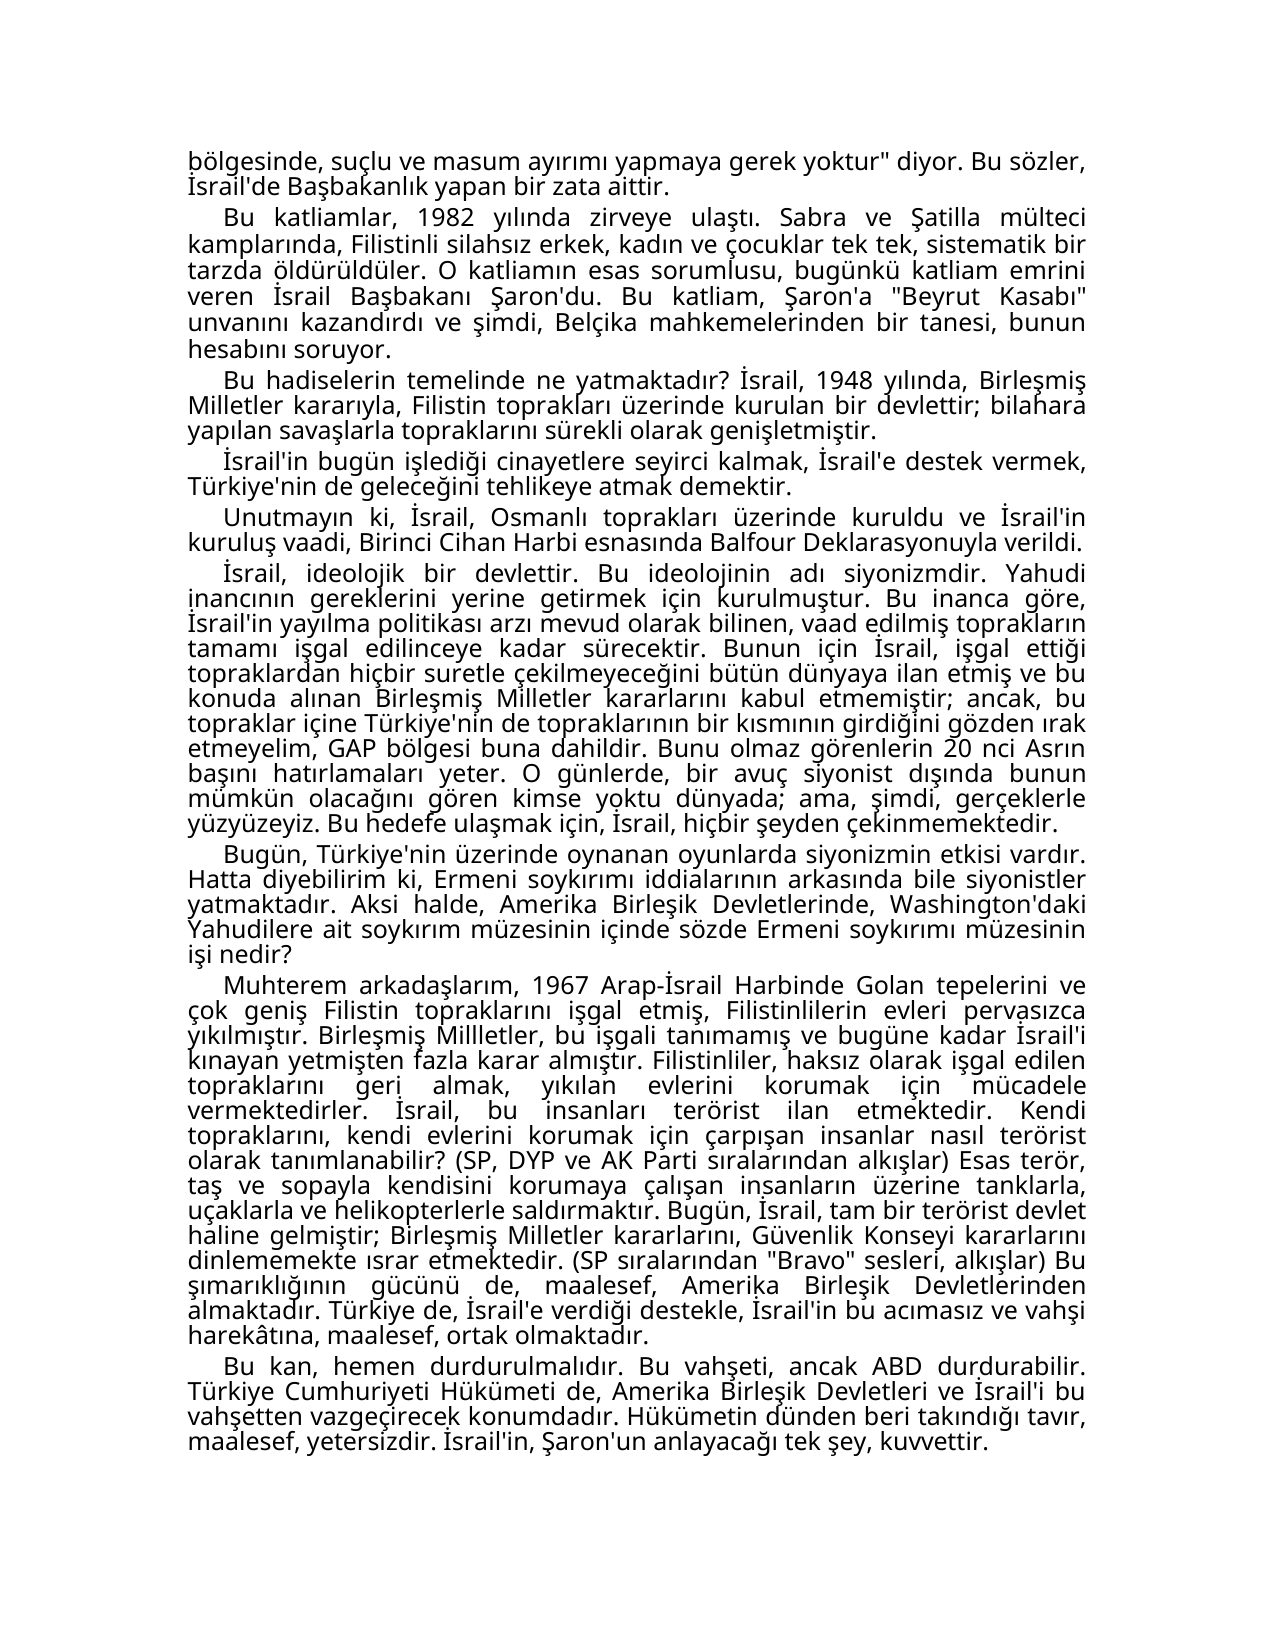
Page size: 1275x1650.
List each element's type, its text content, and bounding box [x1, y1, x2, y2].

text Bu katliamlar, 1982 yılında zirveye ulaştı. Sabra ve Şatilla mülteci kamplarında, Filistinli silahsız erkek, kadın ve çocuklar tek tek, sistematik bir tarzda öldürüldüler. O katliamın esas sorumlusu, bugünkü katliam emrini veren İsrail Başbakanı Şaron'du. Bu katliam, Şaron'a "Beyrut Kasabı" unvanını kazandırdı ve şimdi, Belçika mahkemelerinden bir tanesi, bunun hesabını soruyor. [187, 206, 1087, 363]
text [187, 150, 1087, 200]
text İsrail, ideolojik bir devlettir. Bu ideolojinin adı siyonizmdir. Yahudi inancının gereklerini yerine getirmek için kurulmuştur. Bu inanca göre, İsrail'in yayılma politikası arzı mevud olarak bilinen, vaad edilmiş toprakların tamamı işgal edilinceye kadar sürecektir. Bunun için İsrail, işgal ettiği topraklardan hiçbir suretle çekilmeyeceğini bütün dünyaya ilan etmiş ve bu konuda alınan Birleşmiş Milletler kararlarını kabul etmemiştir; ancak, bu topraklar içine Türkiye'nin de topraklarının bir kısmının girdiğini gözden ırak etmeyelim, GAP bölgesi buna dahildir. Bunu olmaz görenlerin 20 nci Asrın başını hatırlamaları yeter. O günlerde, bir avuç siyonist dışında bunun mümkün olacağını gören kimse yoktu dünyada; ama, şimdi, gerçeklerle yüzyüzeyiz. Bu hedefe ulaşmak için, İsrail, hiçbir şeyden çekinmemektedir. [187, 562, 1087, 837]
text Bu kan, hemen durdurulmalıdır. Bu vahşeti, ancak ABD durdurabilir. Türkiye Cumhuriyeti Hükümeti de, Amerika Birleşik Devletleri ve İsrail'i bu vahşetten vazgeçirecek konumdadır. Hükümetin dünden beri takındığı tavır, maalesef, yetersizdir. İsrail'in, Şaron'un anlayacağı tek şey, kuvvettir. [187, 1355, 1087, 1455]
text İsrail'in bugün işlediği cinayetlere seyirci kalmak, İsrail'e destek vermek, Türkiye'nin de geleceğini tehlikeye atmak demektir. [187, 450, 1087, 500]
text Bu hadiselerin temelinde ne yatmaktadır? İsrail, 1948 yılında, Birleşmiş Milletler kararıyla, Filistin toprakları üzerinde kurulan bir devlettir; bilahara yapılan savaşlarla topraklarını sürekli olarak genişletmiştir. [187, 369, 1087, 444]
text Unutmayın ki, İsrail, Osmanlı toprakları üzerinde kuruldu ve İsrail'in kuruluş vaadi, Birinci Cihan Harbi esnasında Balfour Deklarasyonuyla verildi. [187, 506, 1087, 556]
text Muhterem arkadaşlarım, 1967 Arap-İsrail Harbinde Golan tepelerini ve çok geniş Filistin topraklarını işgal etmiş, Filistinlilerin evleri pervasızca yıkılmıştır. Birleşmiş Millletler, bu işgali tanımamış ve bugüne kadar İsrail'i kınayan yetmişten fazla karar almıştır. Filistinliler, haksız olarak işgal edilen topraklarını geri almak, yıkılan evlerini korumak için mücadele vermektedirler. İsrail, bu insanları terörist ilan etmektedir. Kendi topraklarını, kendi evlerini korumak için çarpışan insanlar nasıl terörist olarak tanımlanabilir? (SP, DYP ve AK Parti sıralarından alkışlar) Esas terör, taş ve sopayla kendisini korumaya çalışan insanların üzerine tanklarla, uçaklarla ve helikopterlerle saldırmaktır. Bugün, İsrail, tam bir terörist devlet haline gelmiştir; Birleşmiş Milletler kararlarını, Güvenlik Konseyi kararlarını dinlememekte ısrar etmektedir. (SP sıralarından "Bravo" sesleri, alkışlar) Bu şımarıklığının gücünü de, maalesef, Amerika Birleşik Devletlerinden almaktadır. Türkiye de, İsrail'e verdiği destekle, İsrail'in bu acımasız ve vahşi harekâtına, maalesef, ortak olmaktadır. [187, 974, 1087, 1349]
text Bugün, Türkiye'nin üzerinde oynanan oyunlarda siyonizmin etkisi vardır. Hatta diyebilirim ki, Ermeni soykırımı iddialarının arkasında bile siyonistler yatmaktadır. Aksi halde, Amerika Birleşik Devletlerinde, Washington'daki Yahudilere ait soykırım müzesinin içinde sözde Ermeni soykırımı müzesinin işi nedir? [187, 843, 1087, 968]
